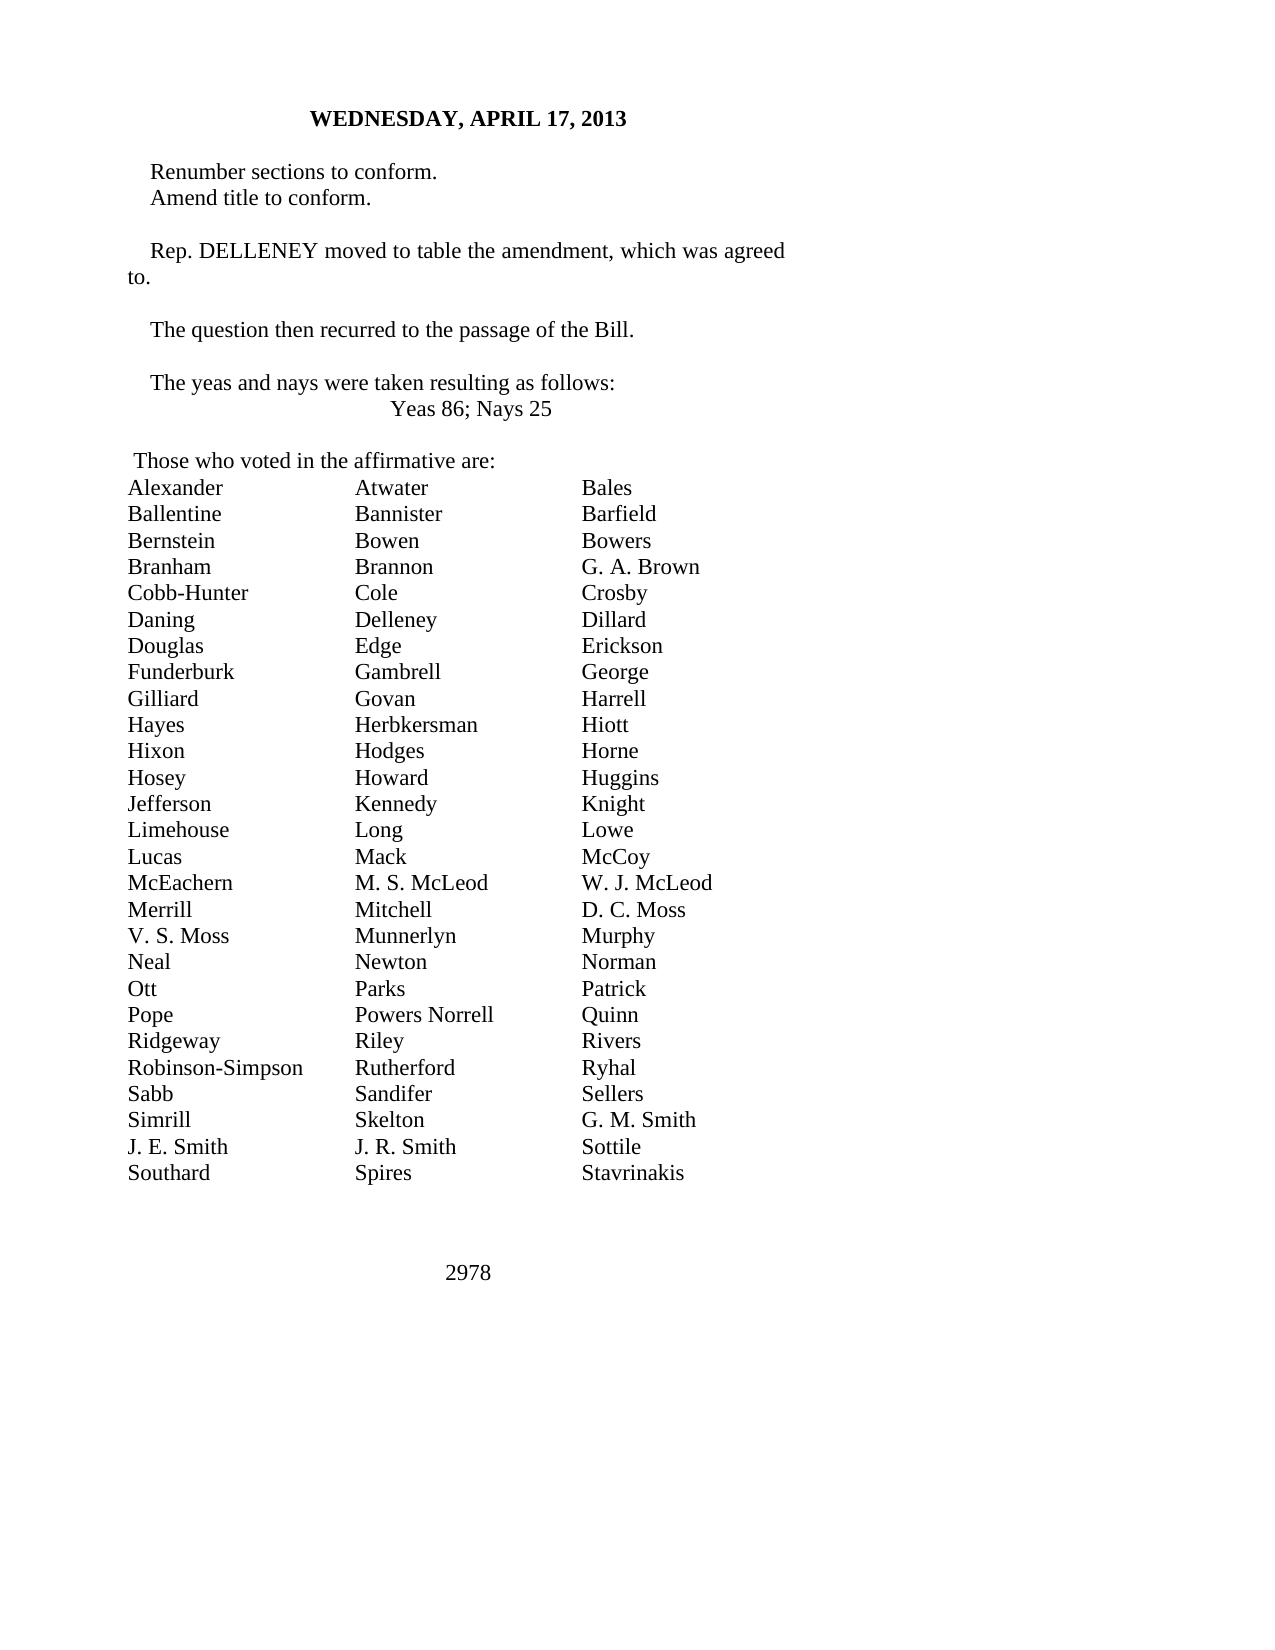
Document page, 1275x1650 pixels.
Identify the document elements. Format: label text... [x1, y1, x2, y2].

text Those who voted in the affirmative are: [127, 448, 786, 474]
text Amend title to conform. [127, 184, 786, 210]
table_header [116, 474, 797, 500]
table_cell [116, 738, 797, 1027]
text The question then recurred to the passage of the Bill. [127, 316, 786, 342]
text Rep. DELLENEY moved to table the amendment, which was agreed to. [127, 237, 786, 289]
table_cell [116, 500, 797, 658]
text The yeas and nays were taken resulting as follows: [127, 368, 786, 395]
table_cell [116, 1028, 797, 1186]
text Renumber sections to conform. [127, 158, 786, 184]
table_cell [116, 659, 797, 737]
text Yeas 86; Nays 25 [127, 395, 786, 421]
